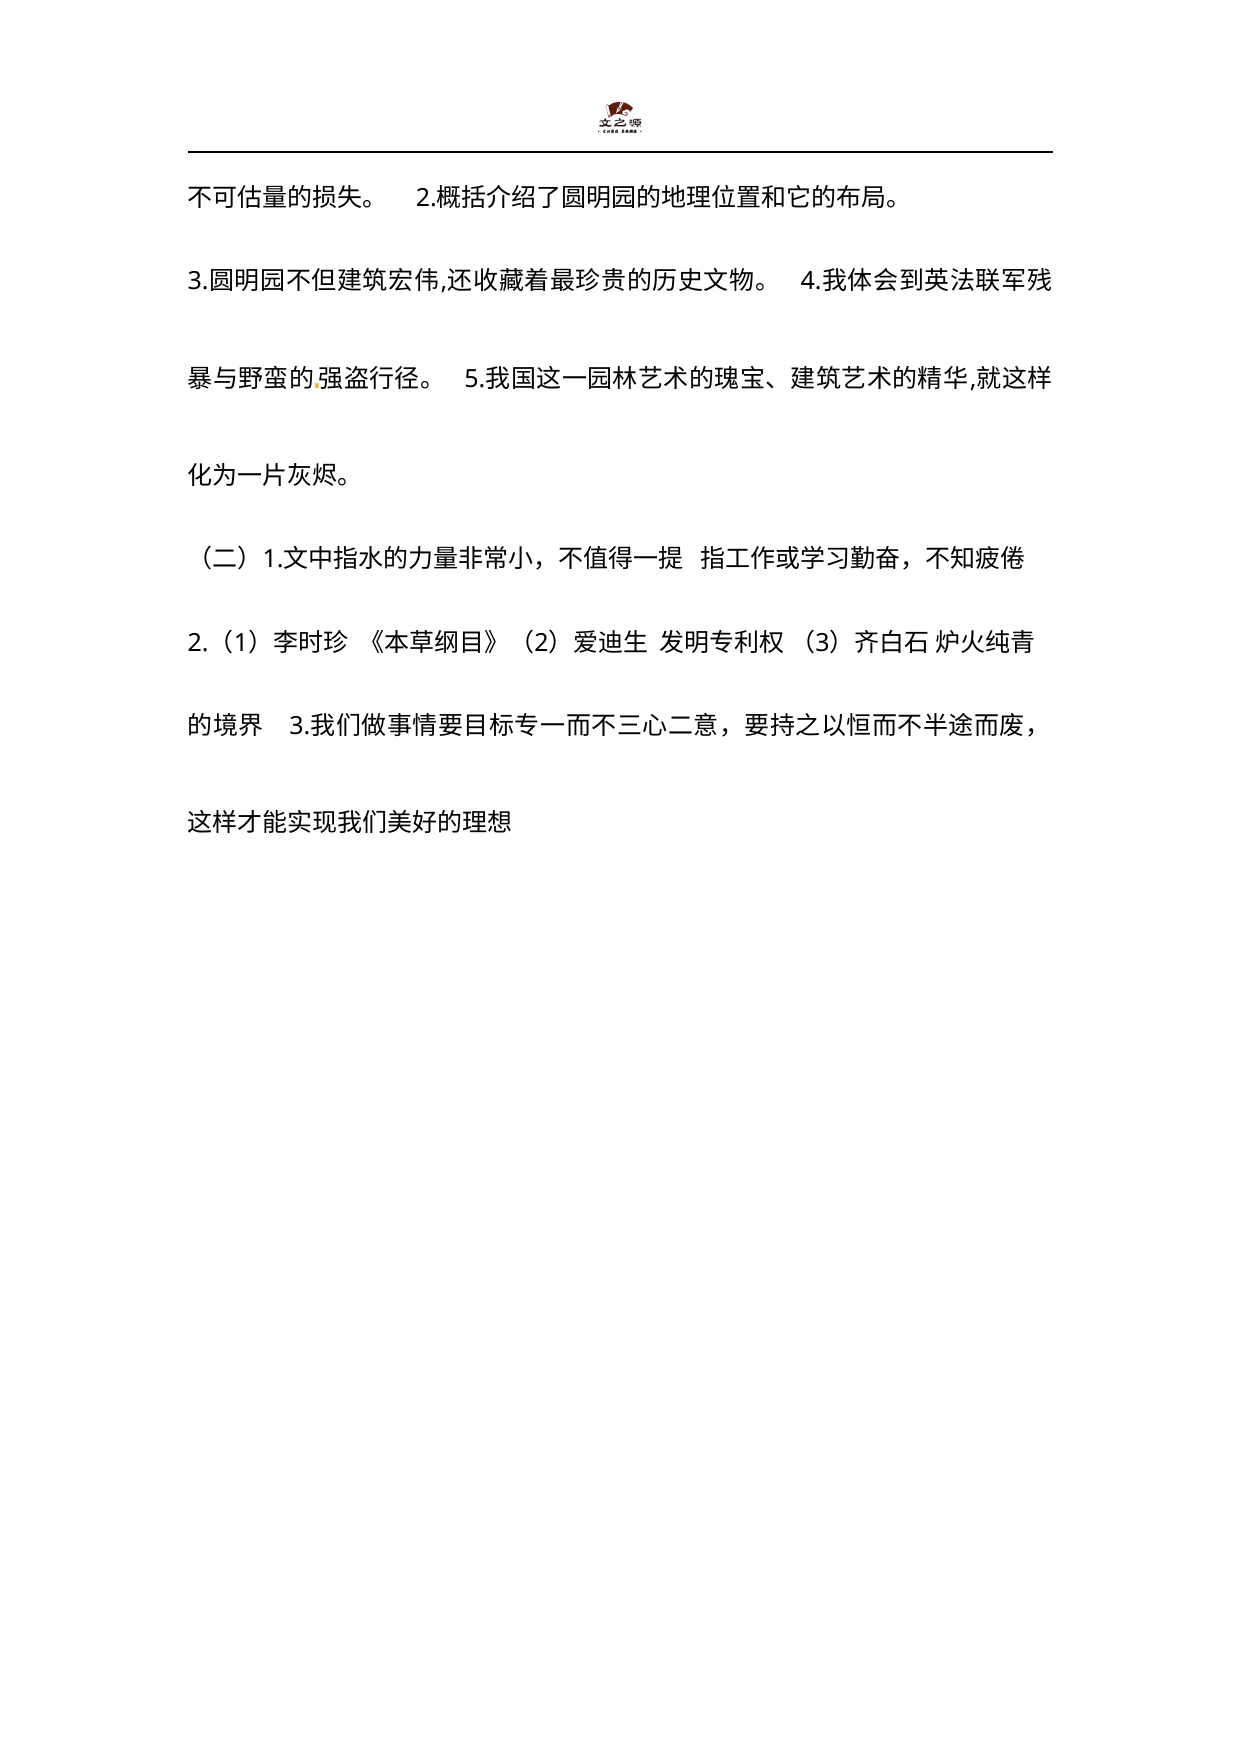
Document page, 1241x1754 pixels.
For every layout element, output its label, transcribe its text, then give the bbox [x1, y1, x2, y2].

text 3.圆明园不但建筑宏伟,还收藏着最珍贵的历史文物。 4.我体会到英法联军残暴与野蛮的强盗行径。 5.我国这一园林艺术的瑰宝、建筑艺术的精华,就这样化为一片灰烬。 [187, 246, 1053, 506]
text 2.（1）李时珍 《本草纲目》（2）爱迪生 发明专利权 （3）齐白石 炉火纯青 [187, 608, 1053, 673]
picture [575, 88, 666, 150]
text 八、（一）1.因为圆明园不仅金碧辉煌、气派,而且拥有无数珍贵的历史文物,是代表着中国乃至世界园林建筑的顶峰,所以圆明园的毁灭是中国和世界文化史上不可估量的损失。 2.概括介绍了圆明园的地理位置和它的布局。 [187, 163, 1053, 228]
text 的境界 3.我们做事情要目标专一而不三心二意，要持之以恒而不半途而废，这样才能实现我们美好的理想 [187, 691, 1053, 853]
text （二）1.文中指水的力量非常小，不值得一提 指工作或学习勤奋，不知疲倦 [187, 524, 1053, 589]
